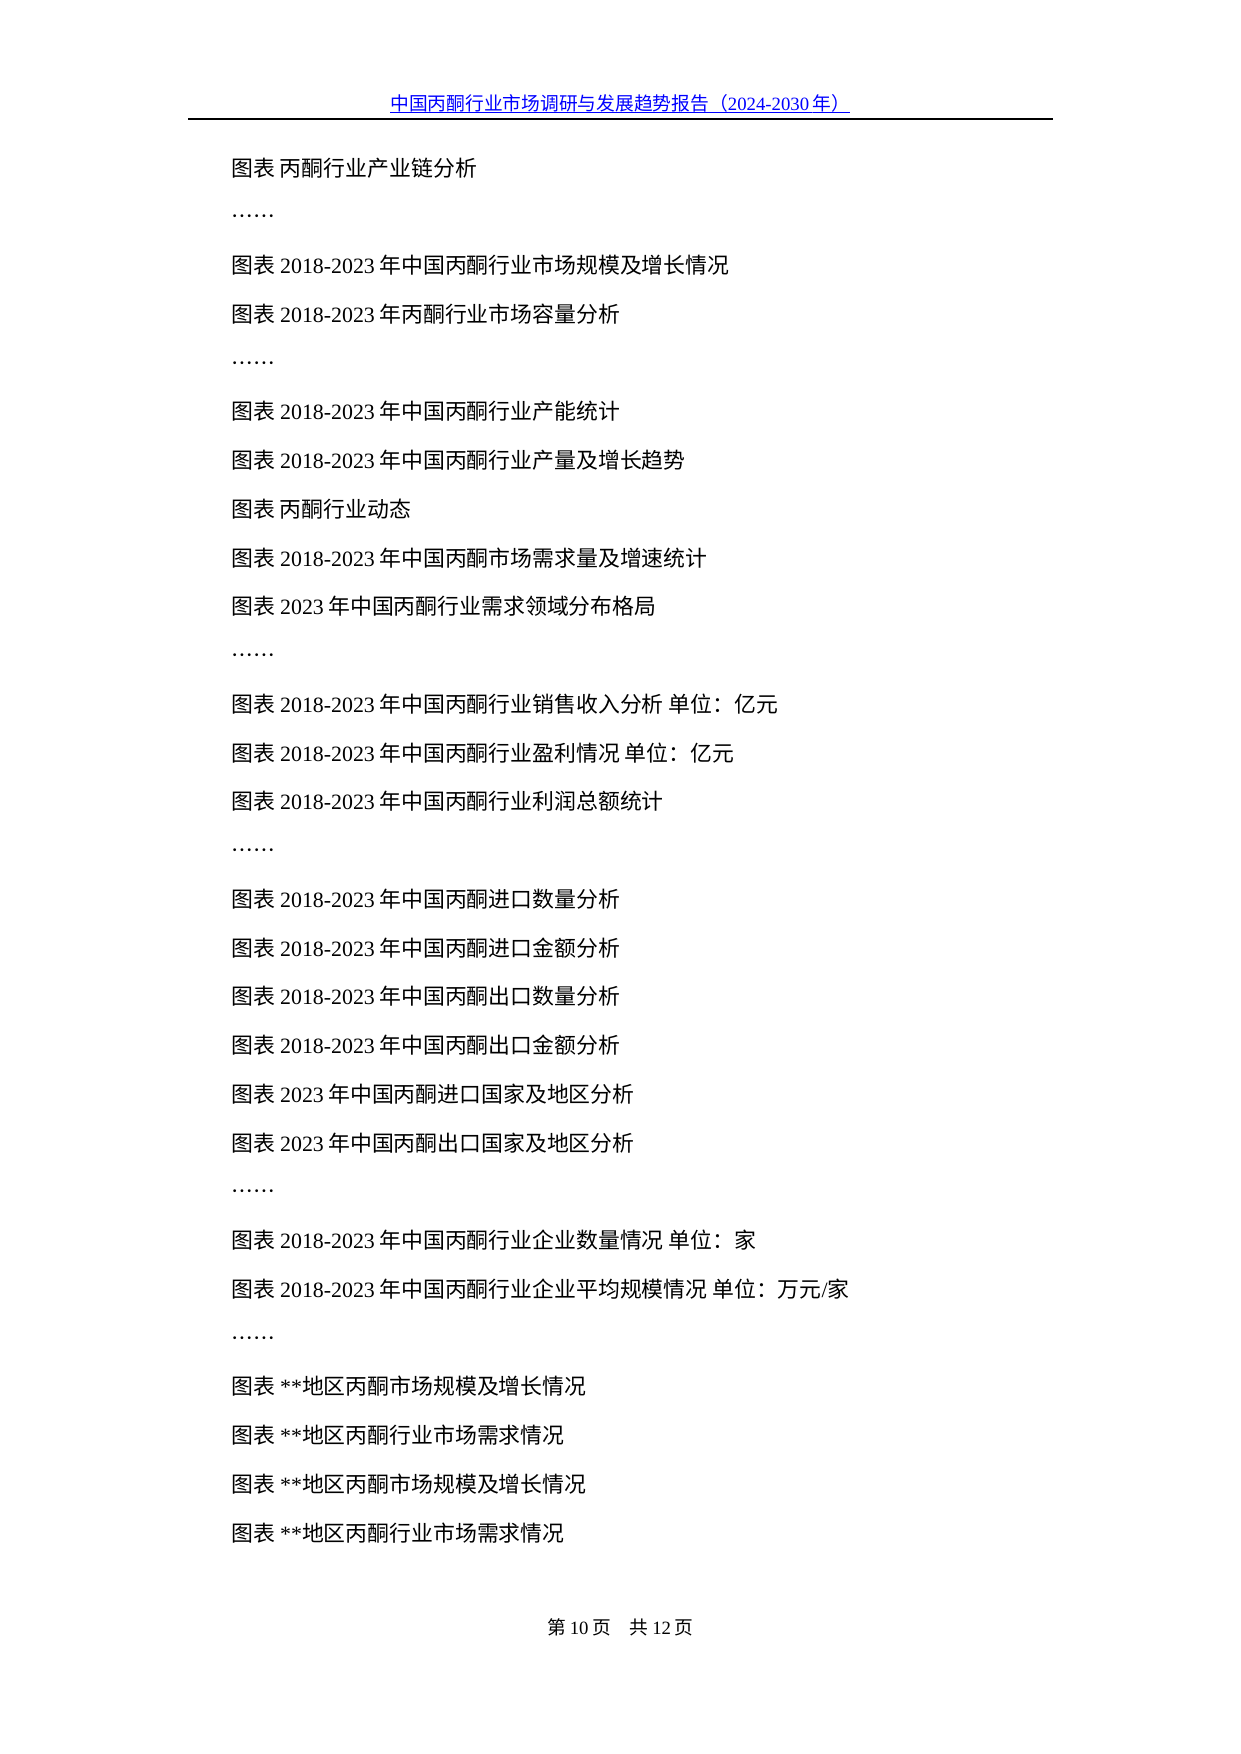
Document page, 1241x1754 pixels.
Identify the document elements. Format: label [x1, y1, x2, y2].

text [187, 150, 1053, 1548]
